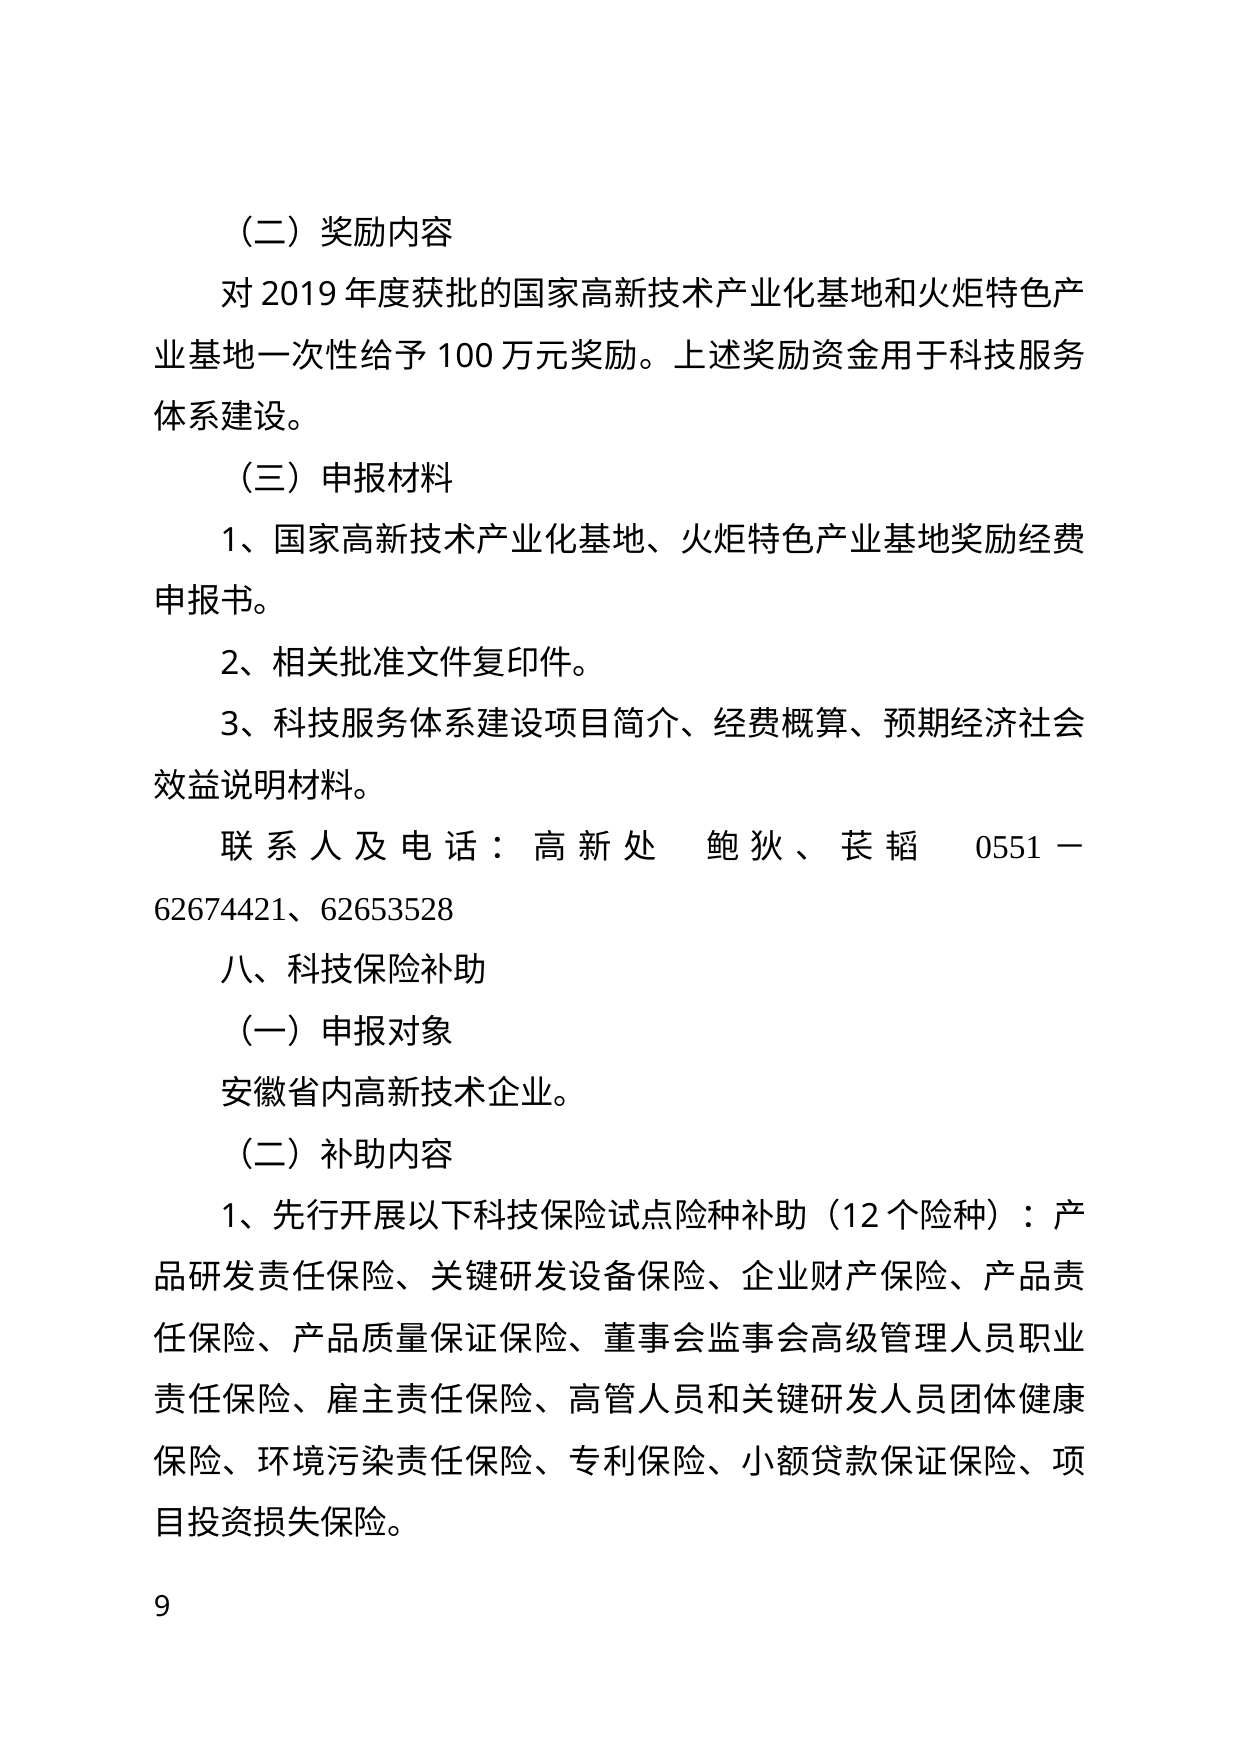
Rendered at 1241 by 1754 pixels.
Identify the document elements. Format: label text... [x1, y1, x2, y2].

text （三）申报材料 [153, 441, 1087, 502]
text 1、国家高新技术产业化基地、火炬特色产业基地奖励经费申报书。 [153, 502, 1087, 625]
text 2、相关批准文件复印件。 [153, 625, 1087, 687]
text （二）奖励内容 [153, 195, 1087, 256]
text 1、先行开展以下科技保险试点险种补助（12个险种）：产品研发责任保险、关键研发设备保险、企业财产保险、产品责任保险、产品质量保证保险、董事会监事会高级管理人员职业责任保险、雇主责任保险、高管人员和关键研发人员团体健康保险、环境污染责任保险、专利保险、小额贷款保证保险、项目投资损失保险。 [153, 1178, 1087, 1547]
text （二）补助内容 [153, 1117, 1087, 1178]
text 对2019年度获批的国家高新技术产业化基地和火炬特色产业基地一次性给予100万元奖励。上述奖励资金用于科技服务体系建设。 [153, 256, 1087, 441]
text 八、科技保险补助 [153, 932, 1087, 994]
text （一）申报对象 [153, 994, 1087, 1055]
text 安徽省内高新技术企业。 [153, 1055, 1087, 1117]
text 联系人及电话：高新处 鲍狄、苌韬 0551－62674421、62653528 [153, 809, 1087, 932]
text 3、科技服务体系建设项目简介、经费概算、预期经济社会效益说明材料。 [153, 687, 1087, 809]
